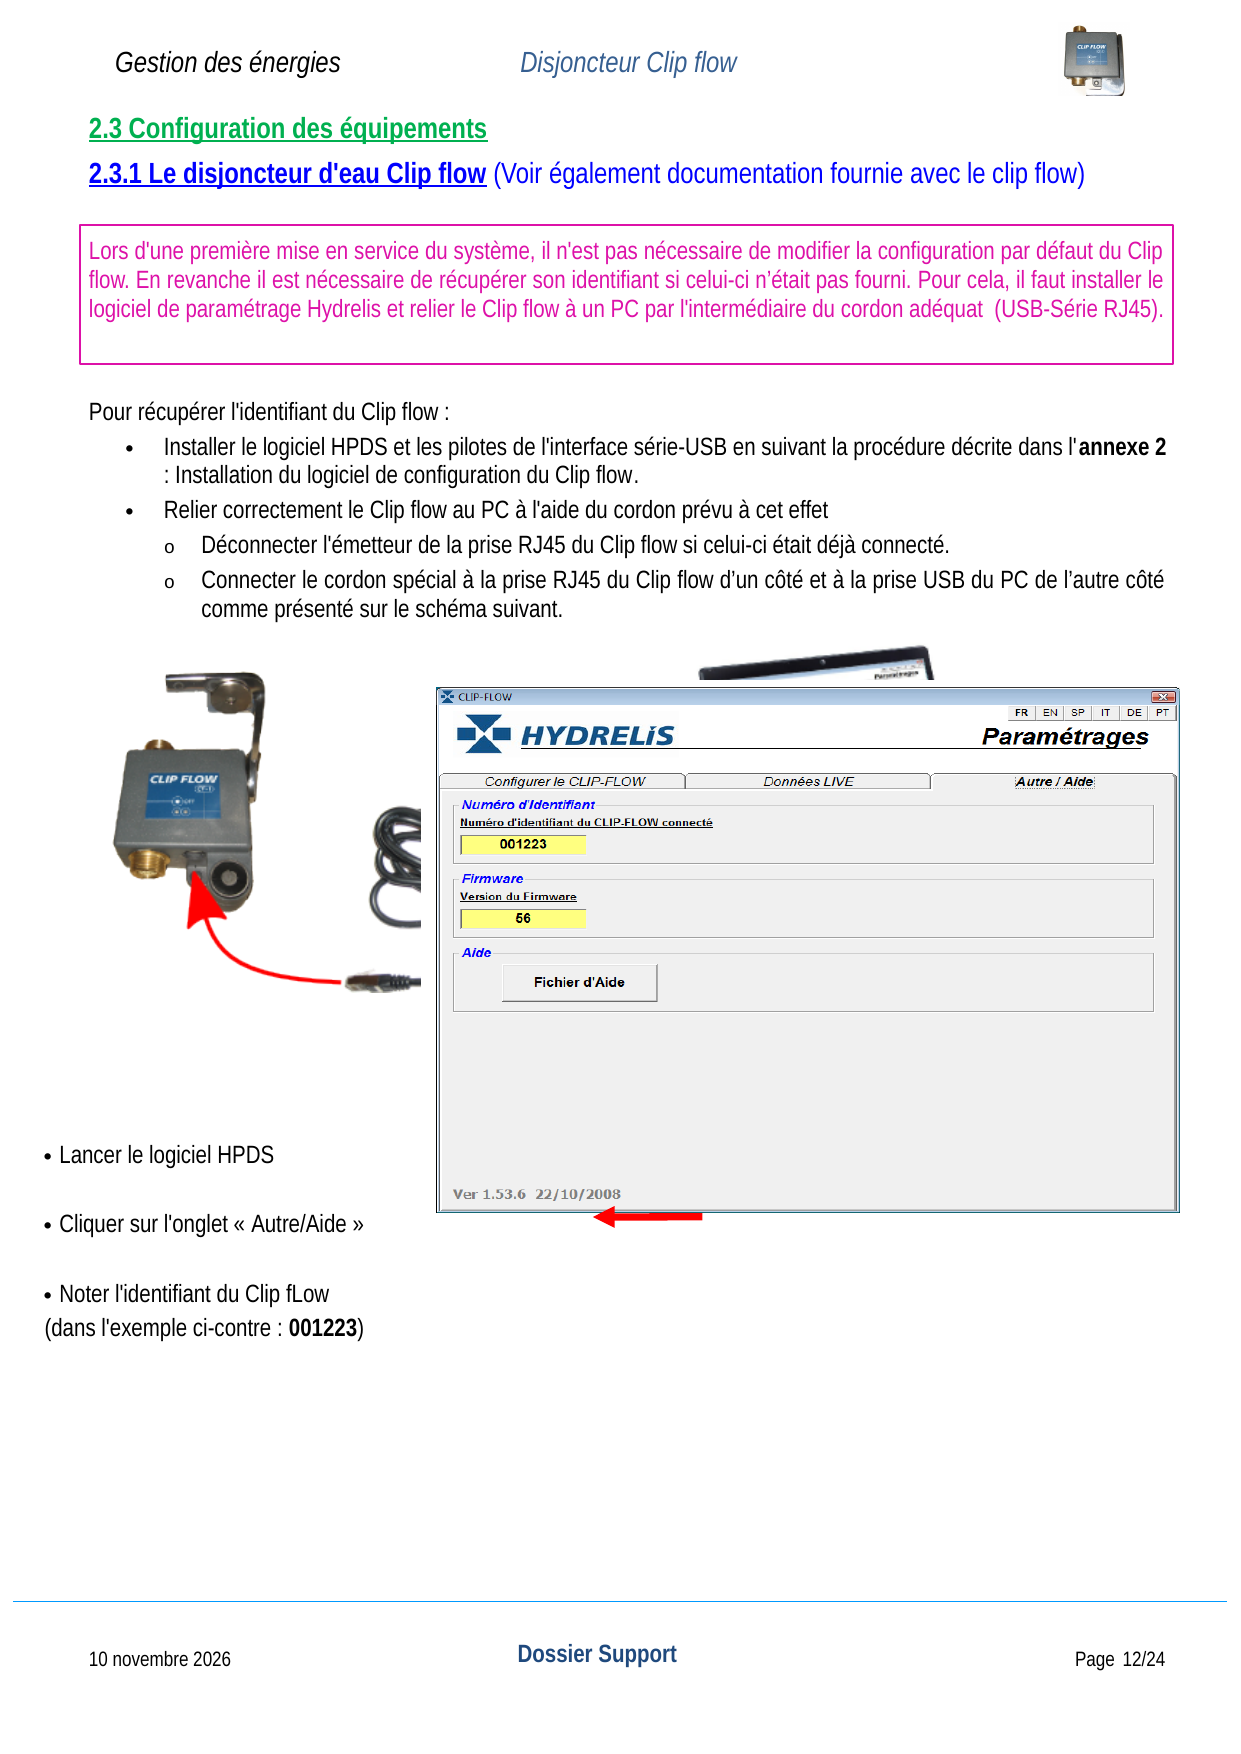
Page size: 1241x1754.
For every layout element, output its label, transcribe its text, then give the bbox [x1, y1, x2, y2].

text Pour récupérer l'identifiant du Clip flow : [89, 397, 1167, 426]
list Connecter le cordon spécial à la prise RJ45 du Clip flow d’un côté et à la prise USB du PC de l’autre côté comme présenté sur le schéma suivant. [164, 565, 1167, 622]
list Cliquer sur l'onglet « Autre/Aide » [44, 1209, 1167, 1238]
picture [436, 687, 1180, 1213]
list Lancer le logiciel HPDS [44, 1140, 421, 1169]
list Relier correctement le Clip flow au PC à l'aide du cordon prévu à cet effet [126, 495, 1167, 524]
text Lors d'une première mise en service du système, il n'est pas nécessaire de modifier la configuration par défaut du Clip flow. En revanche il est nécessaire de récupérer son identifiant si celui-ci n’était pas fourni. Pour cela, il faut installer le logiciel de paramétrage Hydrelis et relier le Clip flow à un PC par l'intermédiaire du cordon adéquat (USB-Série RJ45). [89, 236, 1167, 322]
picture [111, 628, 1092, 993]
list Noter l'identifiant du Clip fLow [44, 1279, 1167, 1307]
text 2.3.1 Le disjoncteur d'eau Clip flow (Voir également documentation fournie avec le clip flow) [89, 156, 1167, 190]
list Installer le logiciel HPDS et les pilotes de l'interface série-USB en suivant la procédure décrite dans l'annexe 2 : Installation du logiciel de configuration du Clip flow. [126, 432, 1167, 489]
text (dans l'exemple ci-contre : 001223) [44, 1313, 1167, 1342]
text 2.3 Configuration des équipements [89, 111, 1167, 145]
picture [1058, 22, 1130, 96]
list Déconnecter l'émetteur de la prise RJ45 du Clip flow si celui-ci était déjà connecté. [164, 530, 1167, 559]
